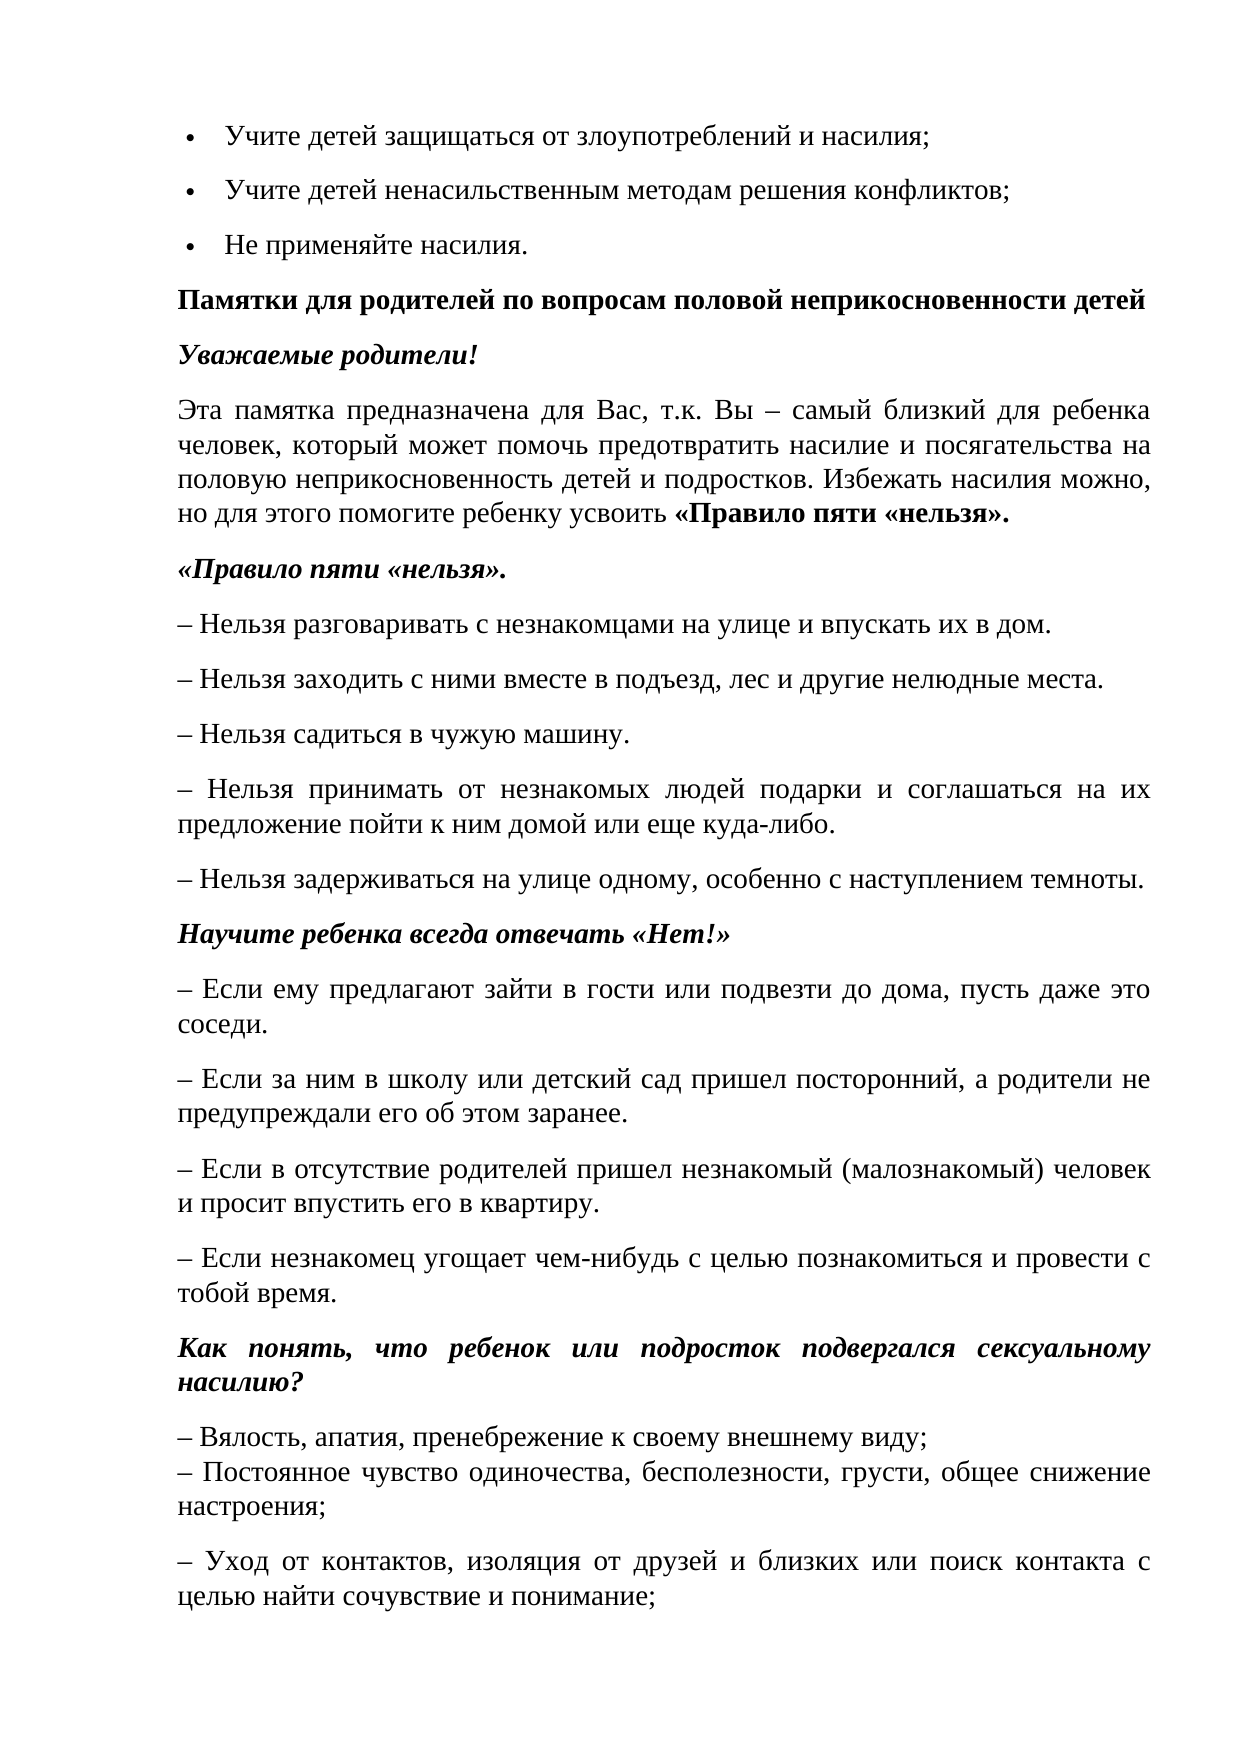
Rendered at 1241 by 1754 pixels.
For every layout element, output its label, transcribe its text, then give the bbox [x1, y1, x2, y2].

text – Если незнакомец угощает чем-нибудь с целью познакомиться и провести с тобой время. [177, 1239, 1152, 1308]
text – Если за ним в школу или детский сад пришел посторонний, а родители не предупреждали его об этом заранее. [177, 1060, 1152, 1129]
list Не применяйте насилия. [187, 227, 1152, 260]
text «Правило пяти «нельзя». [177, 550, 1152, 584]
text Памятки для родителей по вопросам половой неприкосновенности детей [177, 281, 1152, 316]
text – Уход от контактов, изоляция от друзей и близких или поиск контакта с целью найти сочувствие и понимание; [177, 1543, 1152, 1611]
text Как понять, что ребенок или подросток подвергался сексуальному насилию? [177, 1329, 1152, 1398]
text Эта памятка предназначена для Вас, т.к. Вы – самый близкий для ребенка человек, который может помочь предотвратить насилие и посягательства на половую неприкосновенность детей и подростков. Избежать насилия можно, но для этого помогите ребенку усвоить «Правило пяти «нельзя». [177, 392, 1152, 529]
text – Нельзя принимать от незнакомых людей подарки и соглашаться на их предложение пойти к ним домой или еще куда-либо. [177, 771, 1152, 839]
text – Нельзя заходить с ними вместе в подъезд, лес и другие нелюдные места. [177, 660, 1152, 695]
list Учите детей ненасильственным методам решения конфликтов; [187, 172, 1152, 206]
text – Постоянное чувство одиночества, бесполезности, грусти, общее снижение настроения; [177, 1453, 1152, 1522]
text Уважаемые родители! [177, 336, 1152, 371]
text Научите ребенка всегда отвечать «Нет!» [177, 916, 1152, 950]
text – Нельзя разговаривать с незнакомцами на улице и впускать их в дом. [177, 605, 1152, 639]
list Учите детей защищаться от злоупотреблений и насилия; [187, 118, 1152, 152]
text – Вялость, апатия, пренебрежение к своему внешнему виду; [177, 1419, 1152, 1453]
text – Нельзя садиться в чужую машину. [177, 716, 1152, 750]
text – Нельзя задерживаться на улице одному, особенно с наступлением темноты. [177, 860, 1152, 895]
text – Если ему предлагают зайти в гости или подвезти до дома, пусть даже это соседи. [177, 971, 1152, 1039]
text – Если в отсутствие родителей пришел незнакомый (малознакомый) человек и просит впустить его в квартиру. [177, 1150, 1152, 1219]
